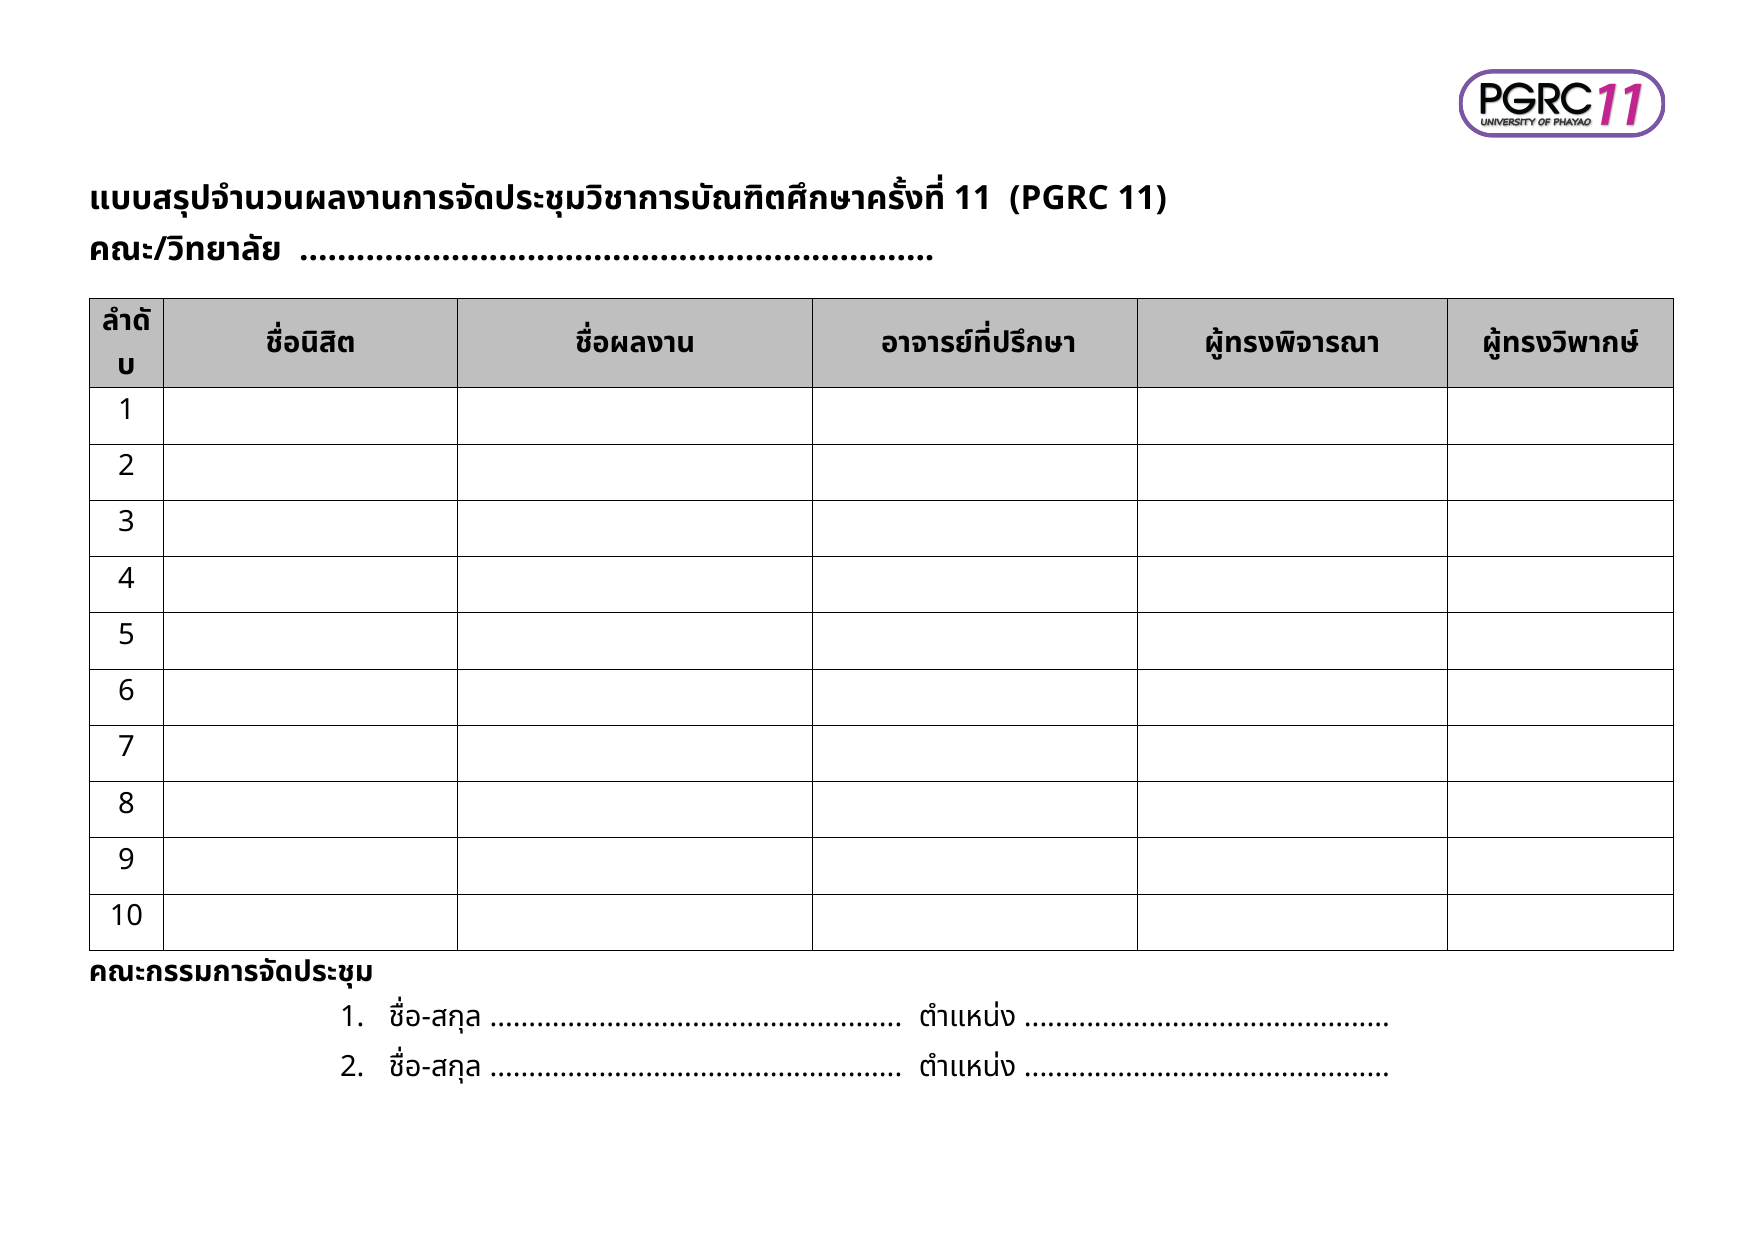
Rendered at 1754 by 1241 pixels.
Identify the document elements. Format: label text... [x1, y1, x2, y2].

table_cell [164, 726, 457, 781]
table_cell [458, 445, 812, 500]
table_cell 4 [90, 557, 163, 612]
table_cell [164, 445, 457, 500]
table_cell [458, 838, 812, 893]
table_cell 1 [90, 388, 163, 443]
table_cell [1138, 445, 1447, 500]
table_cell [1448, 782, 1673, 837]
table_header ชื่อนิสิต [164, 299, 457, 387]
table_cell 3 [90, 501, 163, 556]
table_cell [813, 838, 1137, 893]
table_cell [1448, 895, 1673, 950]
table_cell [458, 388, 812, 443]
table_cell [1448, 388, 1673, 443]
table_cell [458, 895, 812, 950]
table_cell [458, 557, 812, 612]
table_cell [813, 726, 1137, 781]
table_cell [813, 895, 1137, 950]
text คณะ/วิทยาลัย ................................................................... [89, 225, 1665, 275]
table_cell [164, 670, 457, 725]
table_cell [164, 613, 457, 668]
table_cell [813, 782, 1137, 837]
table_header ผู้ทรงวิพากษ์ [1448, 299, 1673, 387]
table_cell 9 [90, 838, 163, 893]
table_header ผู้ทรงพิจารณา [1138, 299, 1447, 387]
table_header อาจารย์ที่ปรึกษา [813, 299, 1137, 387]
table_cell [164, 838, 457, 893]
table_cell [1138, 838, 1447, 893]
table_cell [164, 388, 457, 443]
text คณะกรรมการจัดประชุม [89, 951, 1665, 995]
table_cell [458, 501, 812, 556]
table_cell 7 [90, 726, 163, 781]
table_cell [813, 501, 1137, 556]
table_cell [813, 388, 1137, 443]
table_cell [1448, 557, 1673, 612]
table_cell [1138, 557, 1447, 612]
table_cell [1448, 670, 1673, 725]
table_cell [1138, 501, 1447, 556]
table_cell [164, 782, 457, 837]
table_cell [1138, 726, 1447, 781]
table_cell [1448, 838, 1673, 893]
table_cell [1448, 726, 1673, 781]
table_cell [813, 670, 1137, 725]
table_cell [1138, 388, 1447, 443]
table_cell 10 [90, 895, 163, 950]
table_cell 2 [90, 445, 163, 500]
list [164, 1046, 1665, 1090]
table_cell [164, 501, 457, 556]
table_cell [458, 613, 812, 668]
table_cell [1138, 613, 1447, 668]
table_cell [458, 670, 812, 725]
table_cell [813, 445, 1137, 500]
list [164, 995, 1665, 1039]
table_header ลำดับ [90, 299, 163, 387]
table_cell [1448, 501, 1673, 556]
table_cell [1448, 613, 1673, 668]
table_cell [458, 782, 812, 837]
table_cell [458, 726, 812, 781]
table_cell 5 [90, 613, 163, 668]
table_header ชื่อผลงาน [458, 299, 812, 387]
table_cell 8 [90, 782, 163, 837]
table_cell [813, 557, 1137, 612]
picture [1458, 69, 1666, 144]
table_cell [1138, 895, 1447, 950]
table_cell 6 [90, 670, 163, 725]
text แบบสรุปจำนวนผลงานการจัดประชุมวิชาการบัณฑิตศึกษาครั้งที่ 11 (PGRC 11) [89, 174, 1665, 225]
table_cell [164, 557, 457, 612]
table_cell [1448, 445, 1673, 500]
table_cell [1138, 670, 1447, 725]
table_cell [1138, 782, 1447, 837]
table_cell [164, 895, 457, 950]
table_cell [813, 613, 1137, 668]
